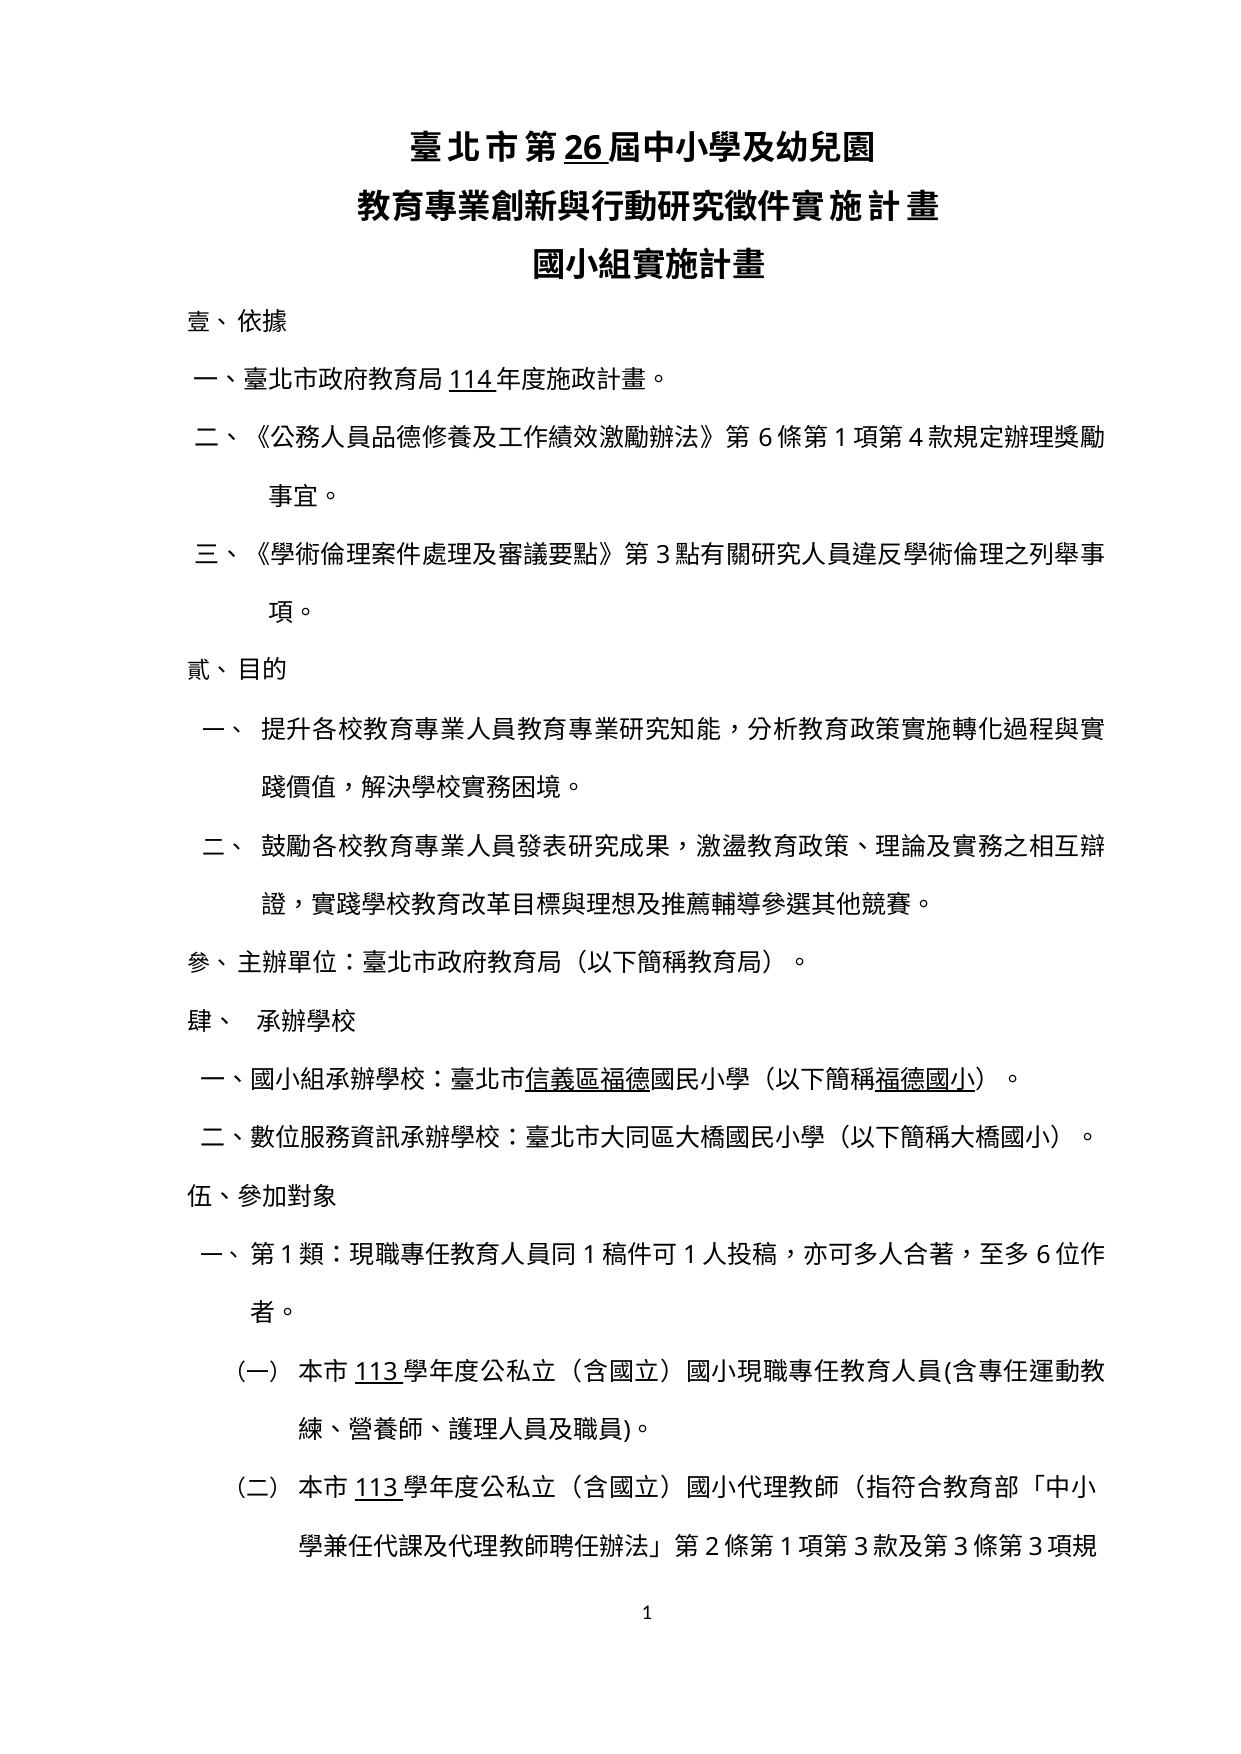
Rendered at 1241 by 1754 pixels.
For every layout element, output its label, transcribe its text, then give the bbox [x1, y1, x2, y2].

text 一、國小組承辦學校：臺北市信義區福德國民小學（以下簡稱福德國小）。 [187, 1048, 1095, 1107]
list 第1類：現職專任教育人員同1稿件可1人投稿，亦可多人合著，至多6位作者。 [200, 1223, 1106, 1340]
text 國小組實施計畫 [187, 232, 1110, 290]
text 二、《公務人員品德修養及工作績效激勵辦法》第6條第1項第4款規定辦理獎勵事宜。 [187, 407, 1106, 523]
text 伍、參加對象 [187, 1165, 1095, 1223]
list 提升各校教育專業人員教育專業研究知能，分析教育政策實施轉化過程與實踐價值，解決學校實務困境。 [202, 698, 1106, 815]
text 教育專業創新與行動研究徵件實施計畫 [187, 173, 1110, 232]
list 鼓勵各校教育專業人員發表研究成果，激盪教育政策、理論及實務之相互辯證，實踐學校教育改革目標與理想及推薦輔導參選其他競賽。 [202, 815, 1106, 932]
text 二、數位服務資訊承辦學校：臺北市大同區大橋國民小學（以下簡稱大橋國小）。 [187, 1107, 1095, 1165]
list 主辦單位：臺北市政府教育局（以下簡稱教育局）。 [187, 932, 1106, 990]
list 本市113學年度公私立（含國立）國小現職專任教育人員(含專任運動教練、營養師、護理人員及職員)。 [223, 1340, 1106, 1457]
text 一、臺北市政府教育局114年度施政計畫。 [187, 348, 1106, 407]
text 臺北市第26屆中小學及幼兒園 [377, 115, 907, 173]
list 承辦學校 [187, 990, 1095, 1048]
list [223, 1457, 1098, 1573]
list 依據 [187, 290, 1106, 348]
text 三、《學術倫理案件處理及審議要點》第3點有關研究人員違反學術倫理之列舉事項。 [187, 523, 1106, 640]
list 目的 [187, 640, 1106, 698]
